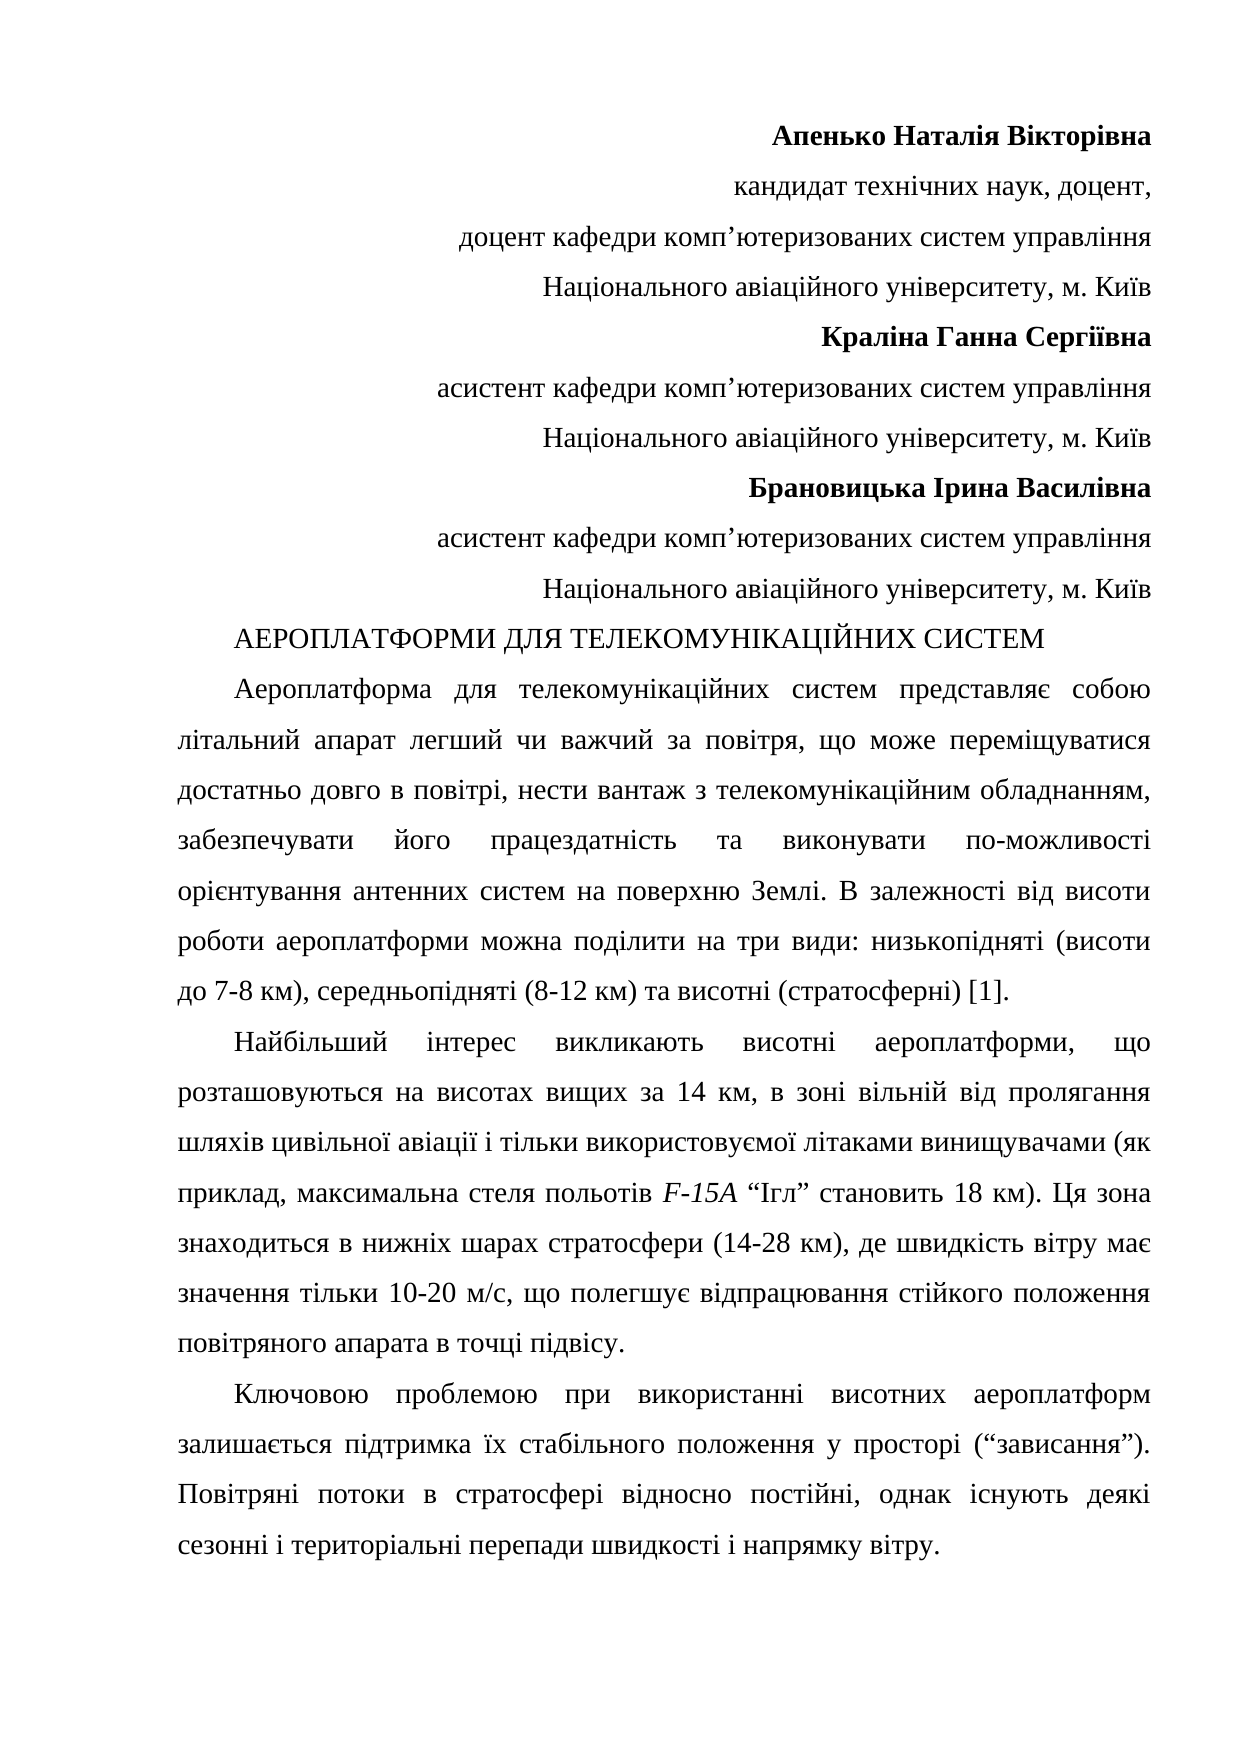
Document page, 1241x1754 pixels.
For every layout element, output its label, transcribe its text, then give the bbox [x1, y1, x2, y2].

text Національного авіаційного університету, м. Київ [177, 571, 1152, 604]
text Національного авіаційного університету, м. Київ [177, 269, 1152, 303]
text Найбільший інтерес викликають висотні аероплатформи, що розташовуються на висотах вищих за , в зоні вільній від пролягання шляхів цивільної авіації і тільки використовуємої літаками винищувачами (як приклад, максимальна стеля польотів F-15A “Ігл” становить ). Ця зона знаходиться в нижніх шарах стратосфери (14-28 км), де швидкість вітру має значення тільки 10-20 м/с, що полегшує відпрацювання стійкого положення повітряного апарата в точці підвісу. [177, 1024, 1152, 1359]
text Апенько Наталія Вікторівна [177, 118, 1152, 152]
text Брановицька Ірина Василівна [177, 470, 1152, 504]
text АЕРОПЛАТФОРМИ ДЛЯ ТЕЛЕКОМУНІКАЦІЙНИХ СИСТЕМ [177, 621, 1152, 655]
text асистент кафедри комп’ютеризованих систем управління [177, 521, 1152, 554]
text Ключовою проблемою при використанні висотних аероплатформ залишається підтримка їх стабільного положення у просторі (“зависання”). Повітряні потоки в стратосфері відносно постійні, однак існують деякі сезонні і територіальні перепади швидкості і напрямку вітру. [177, 1376, 1152, 1560]
text доцент кафедри комп’ютеризованих систем управління [177, 219, 1152, 252]
text Краліна Ганна Сергіївна [177, 319, 1152, 353]
text Аероплатформа для телекомунікаційних систем представляє собою літальний апарат легший чи важчий за повітря, що може переміщуватися достатньо довго в повітрі, нести вантаж з телекомунікаційним обладнанням, забезпечувати його працездатність та виконувати по-можливості орієнтування антенних систем на поверхню Землі. В залежності від висоти роботи аероплатформи можна поділити на три види: низькопідняті (висоти до 7-8 км), середньопідняті (8-12 км) та висотні (стратосферні) [1]. [177, 672, 1152, 1007]
text кандидат технічних наук, доцент, [177, 168, 1152, 202]
text Національного авіаційного університету, м. Київ [177, 420, 1152, 453]
text асистент кафедри комп’ютеризованих систем управління [177, 370, 1152, 403]
